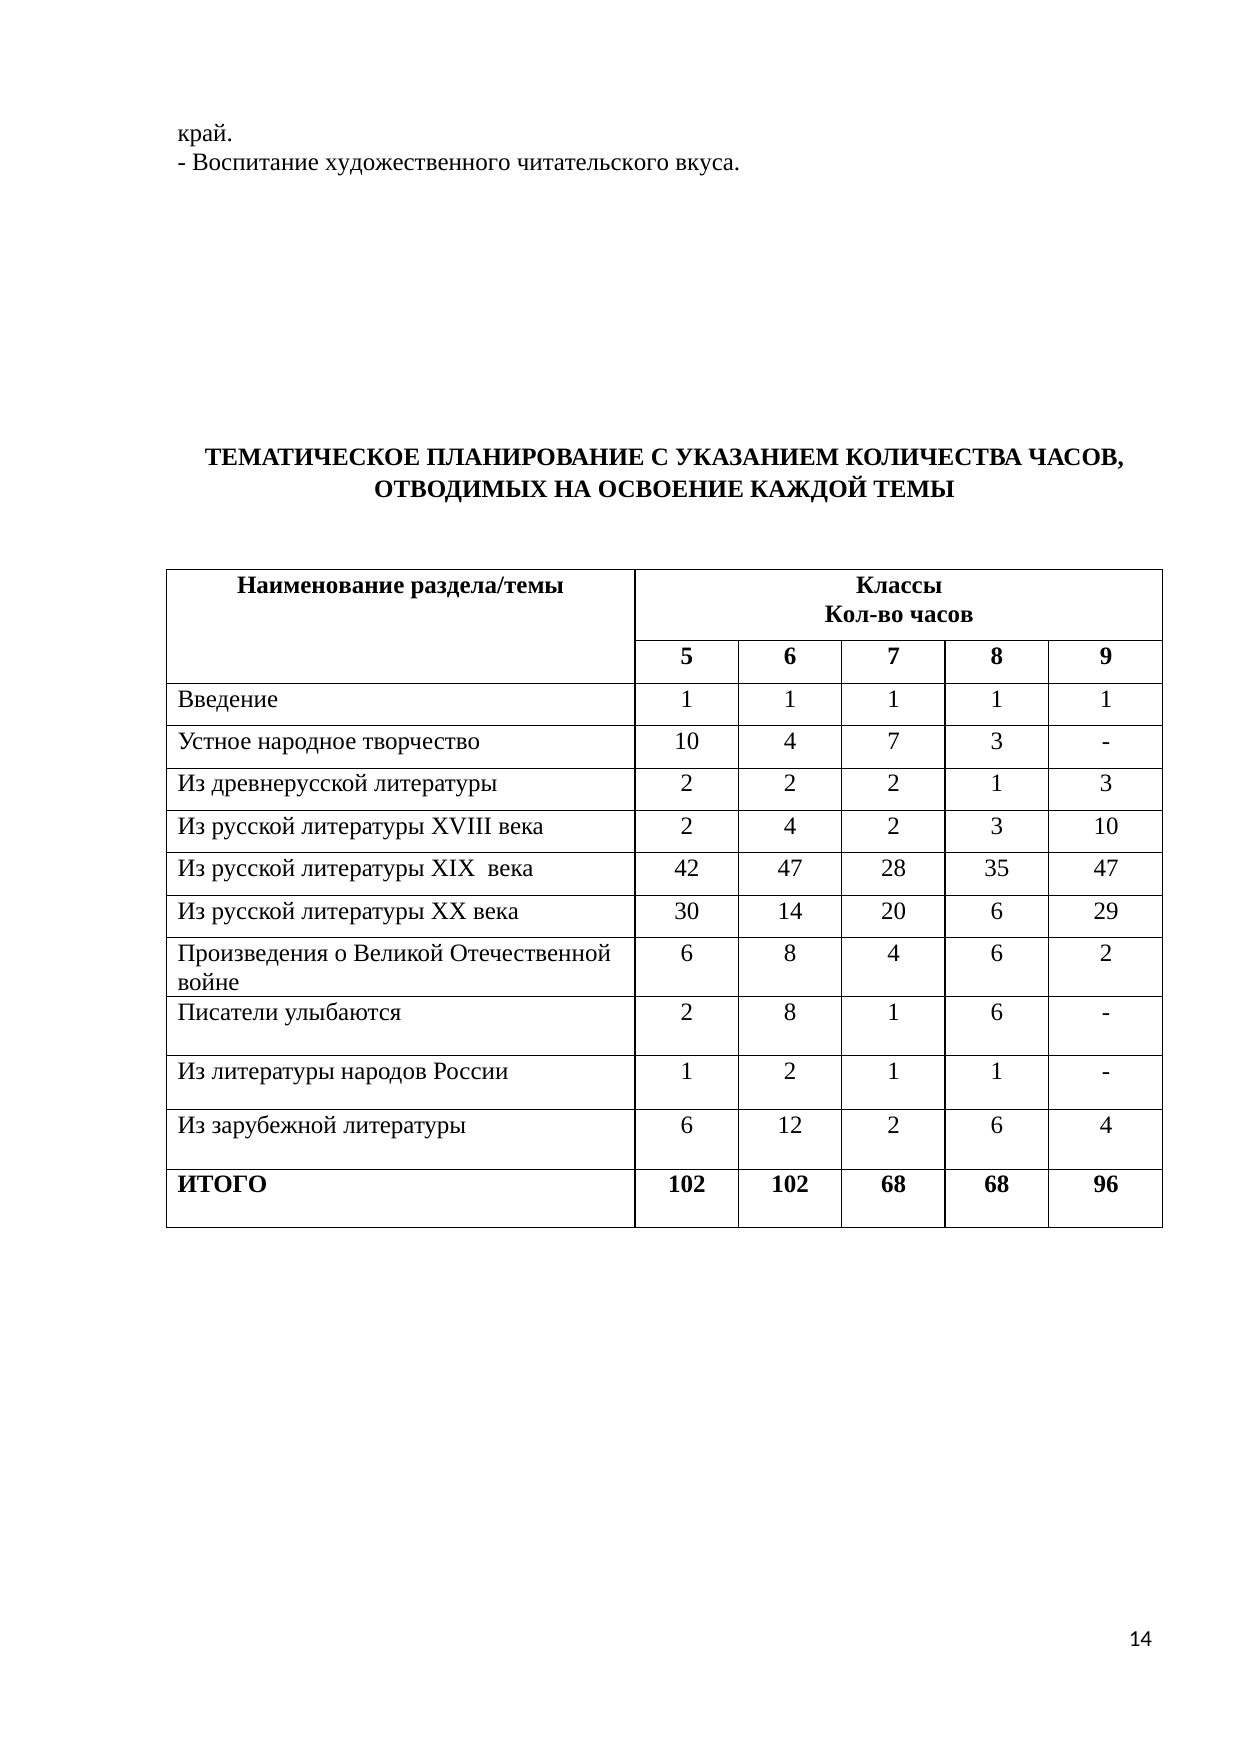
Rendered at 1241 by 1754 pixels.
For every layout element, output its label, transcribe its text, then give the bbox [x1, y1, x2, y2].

table_cell 8 [739, 938, 841, 996]
table_cell 3 [946, 811, 1048, 852]
table_cell 2 [1049, 938, 1162, 996]
table_cell 2 [739, 769, 841, 810]
table_cell 2 [739, 1056, 841, 1109]
table_cell 10 [636, 726, 738, 767]
table_cell Из зарубежной литературы [167, 1110, 634, 1168]
table_cell 1 [946, 769, 1048, 810]
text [177, 118, 1152, 176]
table_cell 102 [636, 1170, 738, 1227]
table_cell 4 [739, 811, 841, 852]
table_cell 3 [946, 726, 1048, 767]
table_cell 1 [636, 684, 738, 725]
table_cell 1 [842, 997, 944, 1055]
table_cell - [1049, 997, 1162, 1055]
table_cell 1 [946, 684, 1048, 725]
table_cell 2 [842, 811, 944, 852]
table_cell 2 [636, 769, 738, 810]
table_cell 47 [1049, 853, 1162, 895]
table_cell 6 [636, 1110, 738, 1168]
table_cell 7 [842, 726, 944, 767]
table_header Классы Кол-во часов [636, 570, 1162, 640]
table_cell Введение [167, 684, 634, 725]
table_cell 3 [1049, 769, 1162, 810]
table_cell 10 [1049, 811, 1162, 852]
table_cell 6 [946, 938, 1048, 996]
table_cell 2 [842, 769, 944, 810]
table_cell 12 [739, 1110, 841, 1168]
table_cell Из русской литературы XIX века [167, 853, 634, 895]
table_cell 30 [636, 896, 738, 937]
table_cell 5 [636, 641, 738, 683]
table_cell 2 [842, 1110, 944, 1168]
table_cell 6 [636, 938, 738, 996]
table_cell 20 [842, 896, 944, 937]
table_cell 2 [636, 997, 738, 1055]
table_cell 4 [1049, 1110, 1162, 1168]
table_cell Писатели улыбаются [167, 997, 634, 1055]
table_cell Устное народное творчество [167, 726, 634, 767]
table_cell 1 [739, 684, 841, 725]
table_header Наименование раздела/темы [167, 570, 634, 683]
table_cell 7 [842, 641, 944, 683]
table_cell 8 [739, 997, 841, 1055]
table_cell 1 [946, 1056, 1048, 1109]
table_cell 47 [739, 853, 841, 895]
table_cell 6 [946, 896, 1048, 937]
table_cell 4 [842, 938, 944, 996]
table_cell 42 [636, 853, 738, 895]
table_cell 1 [636, 1056, 738, 1109]
table_cell 68 [842, 1170, 944, 1227]
table_cell 102 [739, 1170, 841, 1227]
table_cell 96 [1049, 1170, 1162, 1227]
table_cell 8 [946, 641, 1048, 683]
table_cell - [1049, 1056, 1162, 1109]
table_cell Из русской литературы XX века [167, 896, 634, 937]
table_cell 6 [739, 641, 841, 683]
table_cell 2 [636, 811, 738, 852]
table_cell 68 [946, 1170, 1048, 1227]
text ТЕМАТИЧЕСКОЕ ПЛАНИРОВАНИЕ С УКАЗАНИЕМ КОЛИЧЕСТВА ЧАСОВ, ОТВОДИМЫХ НА ОСВОЕНИЕ КАЖДОЙ ТЕМЫ [177, 442, 1152, 503]
table_cell ИТОГО [167, 1170, 634, 1227]
table_cell 35 [946, 853, 1048, 895]
table_cell 1 [842, 684, 944, 725]
table_cell 6 [946, 1110, 1048, 1168]
table_cell Произведения о Великой Отечественной войне [167, 938, 634, 996]
table_cell 1 [1049, 684, 1162, 725]
table_cell Из русской литературы XVIII века [167, 811, 634, 852]
table_cell 28 [842, 853, 944, 895]
table_cell 29 [1049, 896, 1162, 937]
table_cell 14 [739, 896, 841, 937]
table_cell 9 [1049, 641, 1162, 683]
table_cell 4 [739, 726, 841, 767]
table_cell Из древнерусской литературы [167, 769, 634, 810]
table_cell Из литературы народов России [167, 1056, 634, 1109]
table_cell 1 [842, 1056, 944, 1109]
table_cell - [1049, 726, 1162, 767]
table_cell 6 [946, 997, 1048, 1055]
